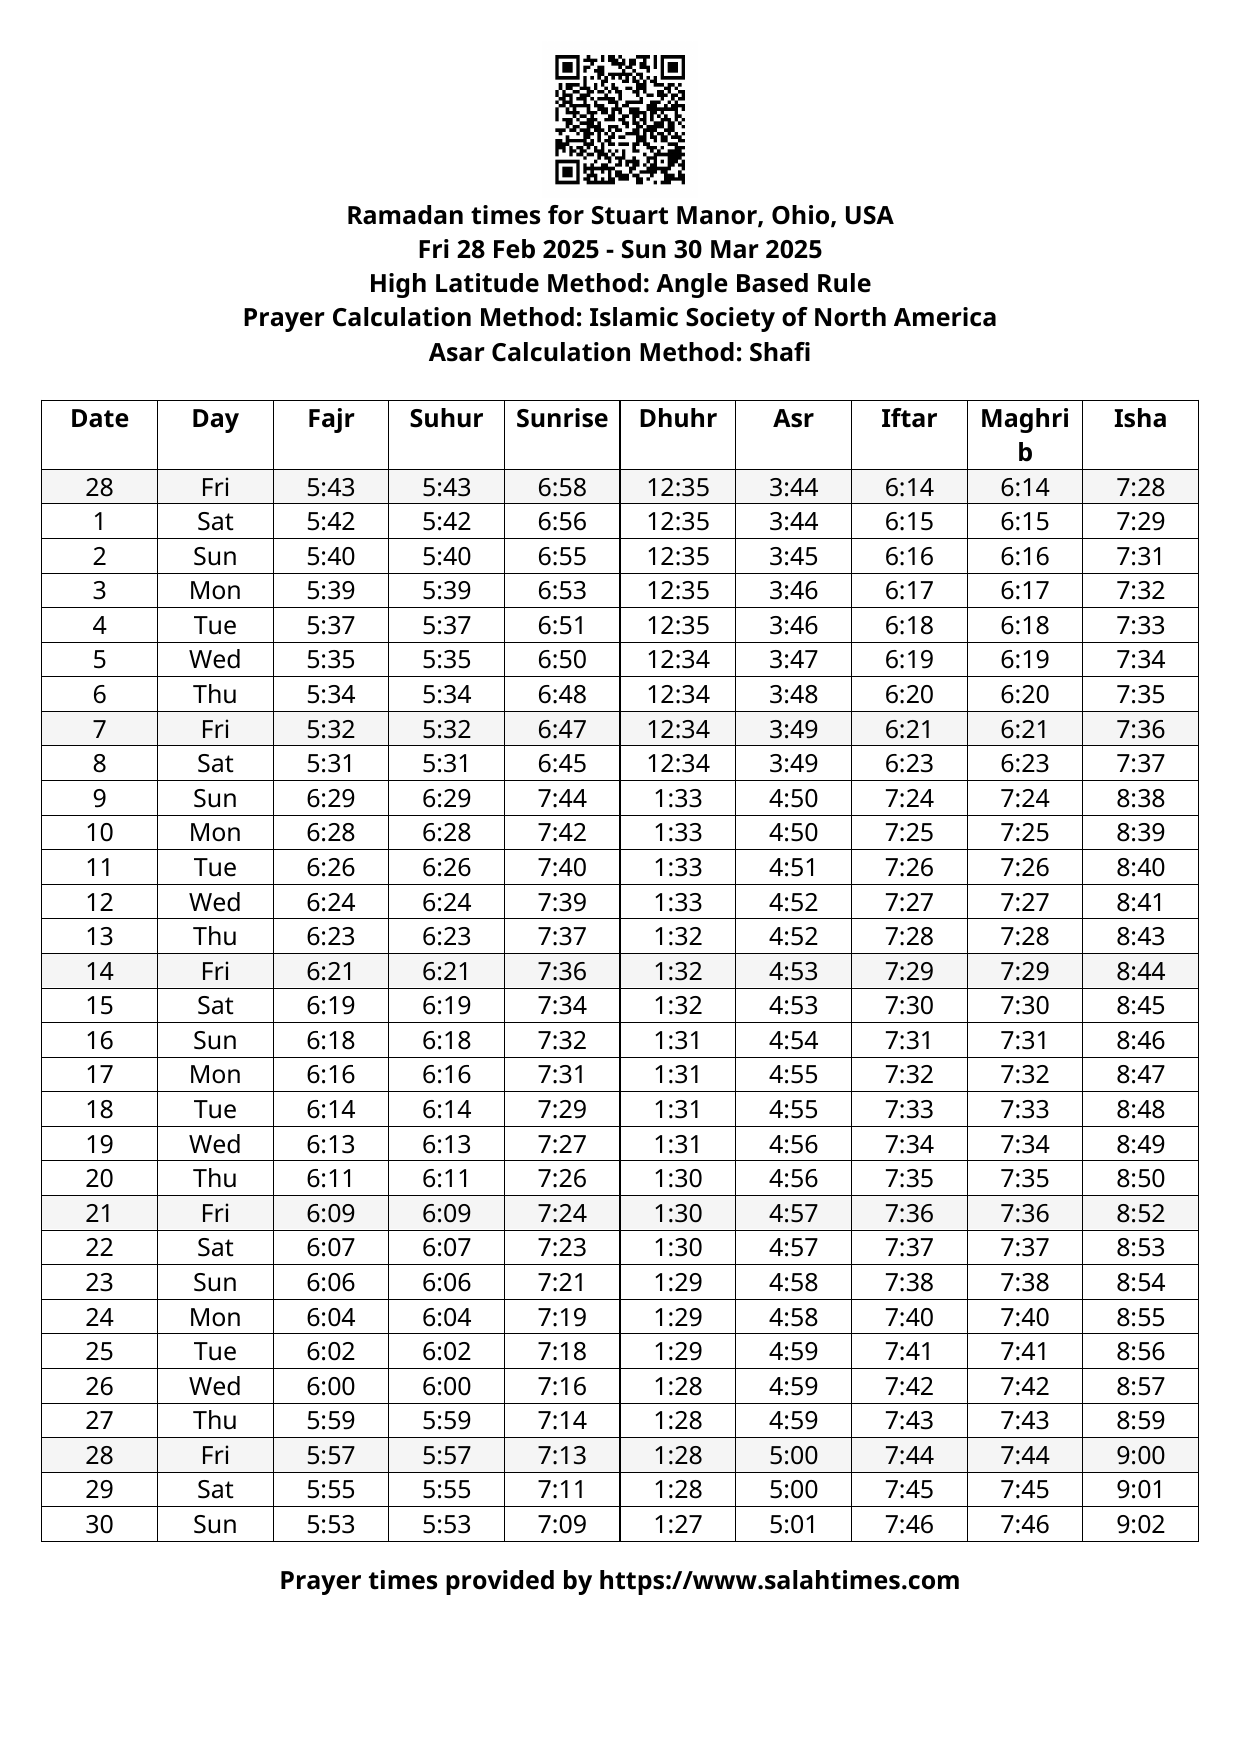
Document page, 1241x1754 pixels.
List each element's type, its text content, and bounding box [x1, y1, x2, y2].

table_cell 8:49 [1083, 1127, 1198, 1160]
table_cell 6:06 [274, 1265, 388, 1299]
table_cell Sat [158, 989, 273, 1022]
table_cell 4:55 [736, 1092, 851, 1126]
table_cell 7:31 [968, 1023, 1082, 1057]
table_cell 10 [42, 816, 157, 849]
table_cell 3:45 [736, 539, 851, 572]
table_cell 8:59 [1083, 1404, 1198, 1437]
table_cell 6:19 [968, 643, 1082, 676]
table_cell 7:32 [1083, 574, 1198, 607]
table_cell 7:11 [505, 1473, 619, 1506]
table_cell 7:41 [968, 1334, 1082, 1368]
table_cell 7:40 [505, 850, 619, 884]
table_cell 6:29 [274, 781, 388, 814]
table_cell 3:48 [736, 677, 851, 711]
text High Latitude Method: Angle Based Rule [42, 266, 1198, 300]
table_cell 5:34 [274, 677, 388, 711]
table_cell 7:34 [968, 1127, 1082, 1160]
table_cell 4:54 [736, 1023, 851, 1057]
table_header Day [158, 401, 273, 469]
table_cell 6:14 [968, 470, 1082, 503]
table_cell Thu [158, 1404, 273, 1437]
table_cell 8:53 [1083, 1231, 1198, 1264]
table_cell 7:32 [505, 1023, 619, 1057]
table_cell Wed [158, 1127, 273, 1160]
table_cell 6:29 [389, 781, 504, 814]
table_cell 5:00 [736, 1473, 851, 1506]
table_cell 7:24 [852, 781, 967, 814]
table_cell 7:38 [852, 1265, 967, 1299]
table_cell 1:28 [621, 1438, 735, 1472]
table_cell 8:48 [1083, 1092, 1198, 1126]
table_cell 13 [42, 919, 157, 953]
table_cell 6:16 [274, 1058, 388, 1091]
table_cell 6:13 [274, 1127, 388, 1160]
table_cell 1:32 [621, 989, 735, 1022]
table_cell 7:32 [968, 1058, 1082, 1091]
table_cell 5:35 [274, 643, 388, 676]
table_cell 6:24 [389, 885, 504, 918]
table_cell 1:32 [621, 919, 735, 953]
table_cell 7:36 [1083, 712, 1198, 745]
table_cell 5:32 [274, 712, 388, 745]
table_cell 28 [42, 1438, 157, 1472]
table_cell 4:58 [736, 1265, 851, 1299]
table_cell 8:54 [1083, 1265, 1198, 1299]
table_cell Sun [158, 1023, 273, 1057]
table_cell 6:13 [389, 1127, 504, 1160]
table_cell 12:35 [621, 504, 735, 538]
table_cell 27 [42, 1404, 157, 1437]
table_cell 7:24 [968, 781, 1082, 814]
table_cell 23 [42, 1265, 157, 1299]
table_cell 7:46 [968, 1507, 1082, 1541]
table_cell 6:21 [852, 712, 967, 745]
table_cell 7:37 [505, 919, 619, 953]
table_cell 7:44 [505, 781, 619, 814]
table_cell Thu [158, 1161, 273, 1195]
table_cell 9:02 [1083, 1507, 1198, 1541]
table_cell 7:27 [505, 1127, 619, 1160]
table_cell 7:24 [505, 1196, 619, 1229]
table_cell Mon [158, 1300, 273, 1333]
table_cell 11 [42, 850, 157, 884]
table_cell 6:58 [505, 470, 619, 503]
text Ramadan times for Stuart Manor, Ohio, USA [42, 198, 1198, 232]
table_cell 3:44 [736, 470, 851, 503]
table_cell 6:21 [389, 954, 504, 987]
table_cell 6:48 [505, 677, 619, 711]
table_cell 7:23 [505, 1231, 619, 1264]
text Fri 28 Feb 2025 - Sun 30 Mar 2025 [42, 232, 1198, 266]
table_cell 16 [42, 1023, 157, 1057]
table_cell 1:28 [621, 1404, 735, 1437]
table_cell 7:25 [968, 816, 1082, 849]
table_cell 7:46 [852, 1507, 967, 1541]
table_cell 6:07 [274, 1231, 388, 1264]
table_cell 6:23 [968, 746, 1082, 780]
table_cell 30 [42, 1507, 157, 1541]
table_cell 5:57 [274, 1438, 388, 1472]
table_cell 1:31 [621, 1058, 735, 1091]
table_cell 7 [42, 712, 157, 745]
table_cell 6:19 [852, 643, 967, 676]
table_cell Mon [158, 1058, 273, 1091]
table_cell 1:31 [621, 1023, 735, 1057]
table_cell 8:39 [1083, 816, 1198, 849]
table_header Iftar [852, 401, 967, 469]
table_cell 6:23 [852, 746, 967, 780]
table_cell 12:34 [621, 746, 735, 780]
table_header Isha [1083, 401, 1198, 469]
table_cell 5:34 [389, 677, 504, 711]
table_cell 7:32 [852, 1058, 967, 1091]
table_cell 7:37 [1083, 746, 1198, 780]
table_cell 7:43 [852, 1404, 967, 1437]
table_cell Wed [158, 643, 273, 676]
table_cell 7:41 [852, 1334, 967, 1368]
table_cell 6:26 [274, 850, 388, 884]
table_cell 6:18 [852, 608, 967, 642]
table_cell 7:45 [968, 1473, 1082, 1506]
table_cell Fri [158, 1438, 273, 1472]
table_cell 6:09 [274, 1196, 388, 1229]
table_cell 6:53 [505, 574, 619, 607]
table_cell 7:39 [505, 885, 619, 918]
table_cell 6:06 [389, 1265, 504, 1299]
table_cell Fri [158, 1196, 273, 1229]
table_cell 5:55 [389, 1473, 504, 1506]
table_cell 5:35 [389, 643, 504, 676]
table_cell 8 [42, 746, 157, 780]
table_cell 7:26 [852, 850, 967, 884]
table_cell 3:49 [736, 712, 851, 745]
table_cell 6:07 [389, 1231, 504, 1264]
table_cell 6:11 [389, 1161, 504, 1195]
table_cell 1:32 [621, 954, 735, 987]
table_cell Sun [158, 1265, 273, 1299]
table_cell 7:16 [505, 1369, 619, 1402]
table_cell 7:44 [852, 1438, 967, 1472]
text Asar Calculation Method: Shafi [42, 334, 1198, 368]
table_cell 7:34 [852, 1127, 967, 1160]
table_cell 5:59 [389, 1404, 504, 1437]
table_cell 7:36 [505, 954, 619, 987]
table_cell 6:23 [274, 919, 388, 953]
table_cell 12 [42, 885, 157, 918]
table_cell 7:27 [968, 885, 1082, 918]
table_cell 6:00 [274, 1369, 388, 1402]
table_cell 7:40 [852, 1300, 967, 1333]
table_cell 6:14 [389, 1092, 504, 1126]
table_cell 8:50 [1083, 1161, 1198, 1195]
table_cell 6 [42, 677, 157, 711]
table_cell 7:37 [968, 1231, 1082, 1264]
table_cell 4:53 [736, 954, 851, 987]
table_cell Sat [158, 504, 273, 538]
table_cell 7:33 [1083, 608, 1198, 642]
table_cell 7:34 [1083, 643, 1198, 676]
table_cell 19 [42, 1127, 157, 1160]
table_cell 6:09 [389, 1196, 504, 1229]
table_cell 7:31 [1083, 539, 1198, 572]
table_cell 7:30 [968, 989, 1082, 1022]
table_cell 9 [42, 781, 157, 814]
table_cell 6:18 [389, 1023, 504, 1057]
table_cell 5:43 [274, 470, 388, 503]
table_cell 12:34 [621, 643, 735, 676]
table_cell 7:18 [505, 1334, 619, 1368]
table_cell 6:21 [274, 954, 388, 987]
table_cell 5:37 [274, 608, 388, 642]
table_cell 8:43 [1083, 919, 1198, 953]
table_cell 6:47 [505, 712, 619, 745]
table_cell 6:20 [968, 677, 1082, 711]
table_cell 5:59 [274, 1404, 388, 1437]
table_cell 6:17 [968, 574, 1082, 607]
table_cell 6:18 [968, 608, 1082, 642]
table_cell 7:42 [505, 816, 619, 849]
table_cell 4:52 [736, 885, 851, 918]
table_cell 1:28 [621, 1369, 735, 1402]
picture [542, 41, 699, 198]
table_cell 12:35 [621, 608, 735, 642]
table_cell Tue [158, 850, 273, 884]
table_cell 7:42 [852, 1369, 967, 1402]
table_cell 6:17 [852, 574, 967, 607]
table_cell 4:59 [736, 1369, 851, 1402]
table_cell 5:40 [389, 539, 504, 572]
table_cell 7:09 [505, 1507, 619, 1541]
table_cell 3:44 [736, 504, 851, 538]
table_cell 17 [42, 1058, 157, 1091]
table_cell 5:42 [274, 504, 388, 538]
table_cell 5:42 [389, 504, 504, 538]
table_cell 6:45 [505, 746, 619, 780]
table_cell 4:55 [736, 1058, 851, 1091]
table_cell 4:50 [736, 781, 851, 814]
table_cell 1:30 [621, 1196, 735, 1229]
table_cell 9:00 [1083, 1438, 1198, 1472]
table_cell 1:29 [621, 1265, 735, 1299]
table_cell 5:39 [389, 574, 504, 607]
table_cell Thu [158, 919, 273, 953]
table_cell 7:29 [852, 954, 967, 987]
table_cell 8:56 [1083, 1334, 1198, 1368]
table_cell 15 [42, 989, 157, 1022]
table_cell 5:40 [274, 539, 388, 572]
table_cell 7:28 [968, 919, 1082, 953]
table_cell 5:53 [274, 1507, 388, 1541]
table_cell 9:01 [1083, 1473, 1198, 1506]
table_cell 6:51 [505, 608, 619, 642]
table_cell 25 [42, 1334, 157, 1368]
table_cell 7:28 [1083, 470, 1198, 503]
table_cell 5:32 [389, 712, 504, 745]
table_cell 6:50 [505, 643, 619, 676]
table_cell 7:35 [852, 1161, 967, 1195]
table_cell 7:44 [968, 1438, 1082, 1472]
table_cell 7:34 [505, 989, 619, 1022]
table_cell 4:53 [736, 989, 851, 1022]
table_cell 28 [42, 470, 157, 503]
table_cell 1:30 [621, 1231, 735, 1264]
table_cell 8:47 [1083, 1058, 1198, 1091]
table_cell 8:52 [1083, 1196, 1198, 1229]
table_cell Mon [158, 816, 273, 849]
table_cell 5:00 [736, 1438, 851, 1472]
table_cell 6:28 [389, 816, 504, 849]
table_cell 8:46 [1083, 1023, 1198, 1057]
table_cell 5:31 [274, 746, 388, 780]
text Prayer times provided by https://www.salahtimes.com [42, 1563, 1198, 1597]
table_cell 5:01 [736, 1507, 851, 1541]
table_cell 7:14 [505, 1404, 619, 1437]
table_cell 21 [42, 1196, 157, 1229]
table_cell 7:38 [968, 1265, 1082, 1299]
table_cell 4:51 [736, 850, 851, 884]
table_cell 6:23 [389, 919, 504, 953]
table_cell 7:37 [852, 1231, 967, 1264]
table_cell 4:59 [736, 1404, 851, 1437]
table_cell 12:35 [621, 470, 735, 503]
table_cell 5:31 [389, 746, 504, 780]
table_cell 24 [42, 1300, 157, 1333]
table_cell 7:19 [505, 1300, 619, 1333]
table_cell 4:57 [736, 1196, 851, 1229]
table_cell 6:15 [852, 504, 967, 538]
table_header Maghrib [968, 401, 1082, 469]
table_cell 7:31 [852, 1023, 967, 1057]
table_cell 1:29 [621, 1300, 735, 1333]
table_cell 7:45 [852, 1473, 967, 1506]
table_cell 6:24 [274, 885, 388, 918]
table_cell 7:29 [1083, 504, 1198, 538]
table_cell 6:56 [505, 504, 619, 538]
table_header Dhuhr [621, 401, 735, 469]
table_cell 4 [42, 608, 157, 642]
table_cell Fri [158, 712, 273, 745]
table_cell 22 [42, 1231, 157, 1264]
table_cell 3:47 [736, 643, 851, 676]
table_header Asr [736, 401, 851, 469]
table_cell Sat [158, 746, 273, 780]
table_cell Sat [158, 1473, 273, 1506]
table_cell 7:25 [852, 816, 967, 849]
table_cell 4:59 [736, 1334, 851, 1368]
table_cell 5:37 [389, 608, 504, 642]
table_cell 6:16 [389, 1058, 504, 1091]
table_header Sunrise [505, 401, 619, 469]
table_cell 6:02 [274, 1334, 388, 1368]
table_cell 5:53 [389, 1507, 504, 1541]
table_cell 8:40 [1083, 850, 1198, 884]
table_cell 1:33 [621, 781, 735, 814]
table_cell 20 [42, 1161, 157, 1195]
table_cell 7:13 [505, 1438, 619, 1472]
table_cell 6:00 [389, 1369, 504, 1402]
text Prayer Calculation Method: Islamic Society of North America [42, 300, 1198, 334]
table_cell 4:57 [736, 1231, 851, 1264]
table_cell Sat [158, 1231, 273, 1264]
table_cell 6:04 [389, 1300, 504, 1333]
table_cell 1:27 [621, 1507, 735, 1541]
table_cell 12:35 [621, 574, 735, 607]
table_cell 29 [42, 1473, 157, 1506]
table_cell 7:33 [968, 1092, 1082, 1126]
table_header Date [42, 401, 157, 469]
table_cell 18 [42, 1092, 157, 1126]
table_cell Sun [158, 781, 273, 814]
table_cell 7:26 [505, 1161, 619, 1195]
table_cell 6:11 [274, 1161, 388, 1195]
table_cell 4:52 [736, 919, 851, 953]
table_cell Sun [158, 1507, 273, 1541]
table_cell 7:35 [1083, 677, 1198, 711]
table_cell 3 [42, 574, 157, 607]
table_cell 7:29 [505, 1092, 619, 1126]
table_cell 6:26 [389, 850, 504, 884]
table_cell Fri [158, 954, 273, 987]
table_cell 1 [42, 504, 157, 538]
table_header Fajr [274, 401, 388, 469]
table_cell 6:20 [852, 677, 967, 711]
table_cell 6:55 [505, 539, 619, 572]
table_cell 8:41 [1083, 885, 1198, 918]
table_cell 7:29 [968, 954, 1082, 987]
table_cell 8:55 [1083, 1300, 1198, 1333]
table_cell 6:04 [274, 1300, 388, 1333]
table_cell 7:28 [852, 919, 967, 953]
table_cell 4:50 [736, 816, 851, 849]
table_cell 7:30 [852, 989, 967, 1022]
table_cell 5:55 [274, 1473, 388, 1506]
table_cell 5:39 [274, 574, 388, 607]
table_cell 8:45 [1083, 989, 1198, 1022]
table_cell 4:58 [736, 1300, 851, 1333]
table_cell 5:43 [389, 470, 504, 503]
table_cell 1:28 [621, 1473, 735, 1506]
table_cell Fri [158, 470, 273, 503]
table_cell 14 [42, 954, 157, 987]
table_cell 1:29 [621, 1334, 735, 1368]
table_cell Tue [158, 1334, 273, 1368]
table_cell Tue [158, 608, 273, 642]
table_cell Wed [158, 885, 273, 918]
table_cell 7:33 [852, 1092, 967, 1126]
table_cell Sun [158, 539, 273, 572]
table_cell 26 [42, 1369, 157, 1402]
table_cell 3:49 [736, 746, 851, 780]
table_cell 8:57 [1083, 1369, 1198, 1402]
table_cell 8:44 [1083, 954, 1198, 987]
table_cell 6:16 [968, 539, 1082, 572]
table_cell 6:19 [389, 989, 504, 1022]
table_cell 1:33 [621, 885, 735, 918]
table_cell 1:33 [621, 816, 735, 849]
table_cell 2 [42, 539, 157, 572]
table_cell 4:56 [736, 1127, 851, 1160]
table_cell 7:35 [968, 1161, 1082, 1195]
table_cell Wed [158, 1369, 273, 1402]
table_cell 7:21 [505, 1265, 619, 1299]
table_cell 7:27 [852, 885, 967, 918]
table_cell 7:42 [968, 1369, 1082, 1402]
table_cell 1:31 [621, 1092, 735, 1126]
table_cell 3:46 [736, 608, 851, 642]
table_cell 7:43 [968, 1404, 1082, 1437]
table_cell Thu [158, 677, 273, 711]
table_cell 1:31 [621, 1127, 735, 1160]
table_cell 6:21 [968, 712, 1082, 745]
table_cell 8:38 [1083, 781, 1198, 814]
table_cell 7:40 [968, 1300, 1082, 1333]
table_cell 7:31 [505, 1058, 619, 1091]
table_cell 3:46 [736, 574, 851, 607]
table_cell 6:02 [389, 1334, 504, 1368]
table_header Suhur [389, 401, 504, 469]
table_cell 1:30 [621, 1161, 735, 1195]
table_cell 6:18 [274, 1023, 388, 1057]
table_cell 1:33 [621, 850, 735, 884]
table_cell Mon [158, 574, 273, 607]
table_cell 6:14 [274, 1092, 388, 1126]
table_cell 6:19 [274, 989, 388, 1022]
table_cell 5:57 [389, 1438, 504, 1472]
table_cell 7:36 [852, 1196, 967, 1229]
table_cell 12:34 [621, 712, 735, 745]
table_cell 7:36 [968, 1196, 1082, 1229]
table_cell Tue [158, 1092, 273, 1126]
table_cell 6:15 [968, 504, 1082, 538]
table_cell 5 [42, 643, 157, 676]
table_cell 6:16 [852, 539, 967, 572]
table_cell 4:56 [736, 1161, 851, 1195]
table_cell 6:14 [852, 470, 967, 503]
table_cell 12:35 [621, 539, 735, 572]
table_cell 12:34 [621, 677, 735, 711]
table_cell 6:28 [274, 816, 388, 849]
table_cell 7:26 [968, 850, 1082, 884]
